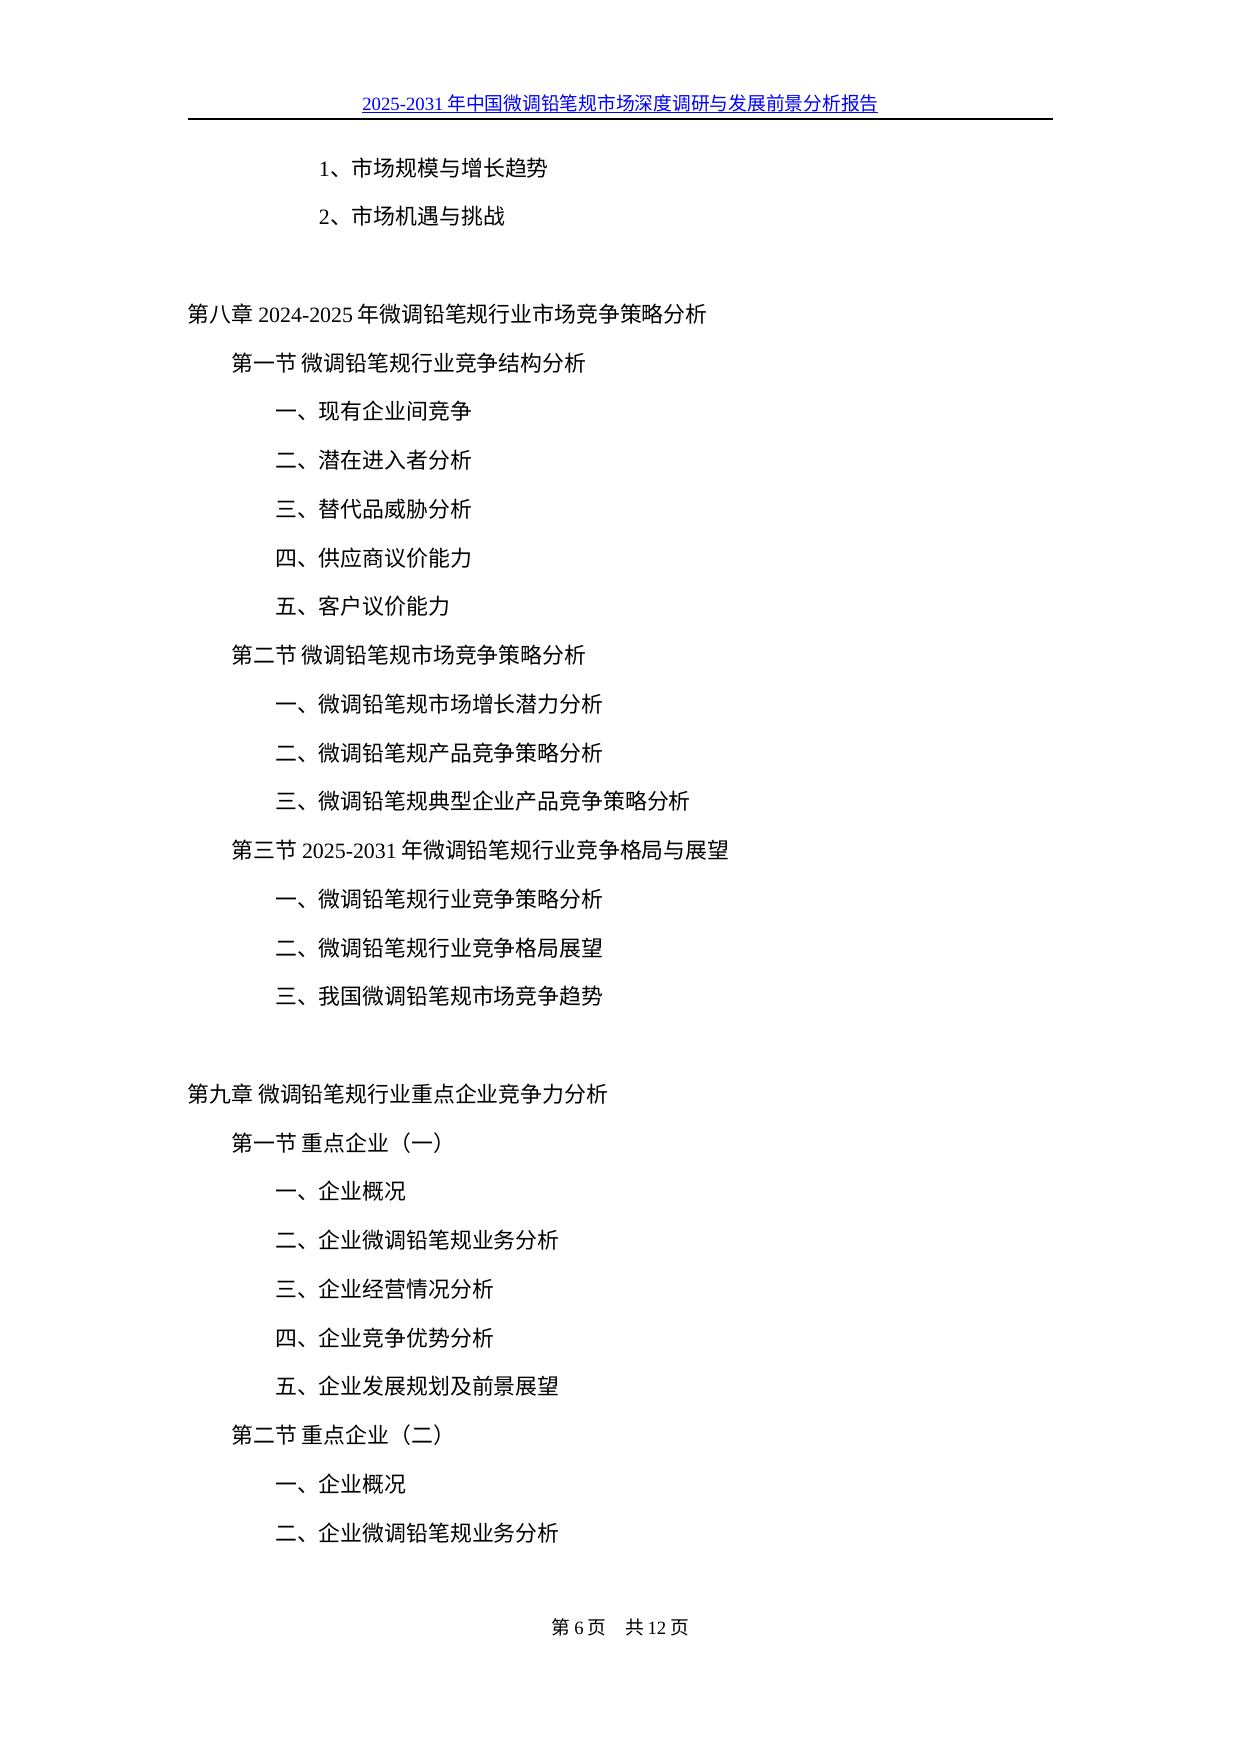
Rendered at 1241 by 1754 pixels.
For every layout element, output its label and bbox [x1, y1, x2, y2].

text [187, 150, 1053, 1548]
